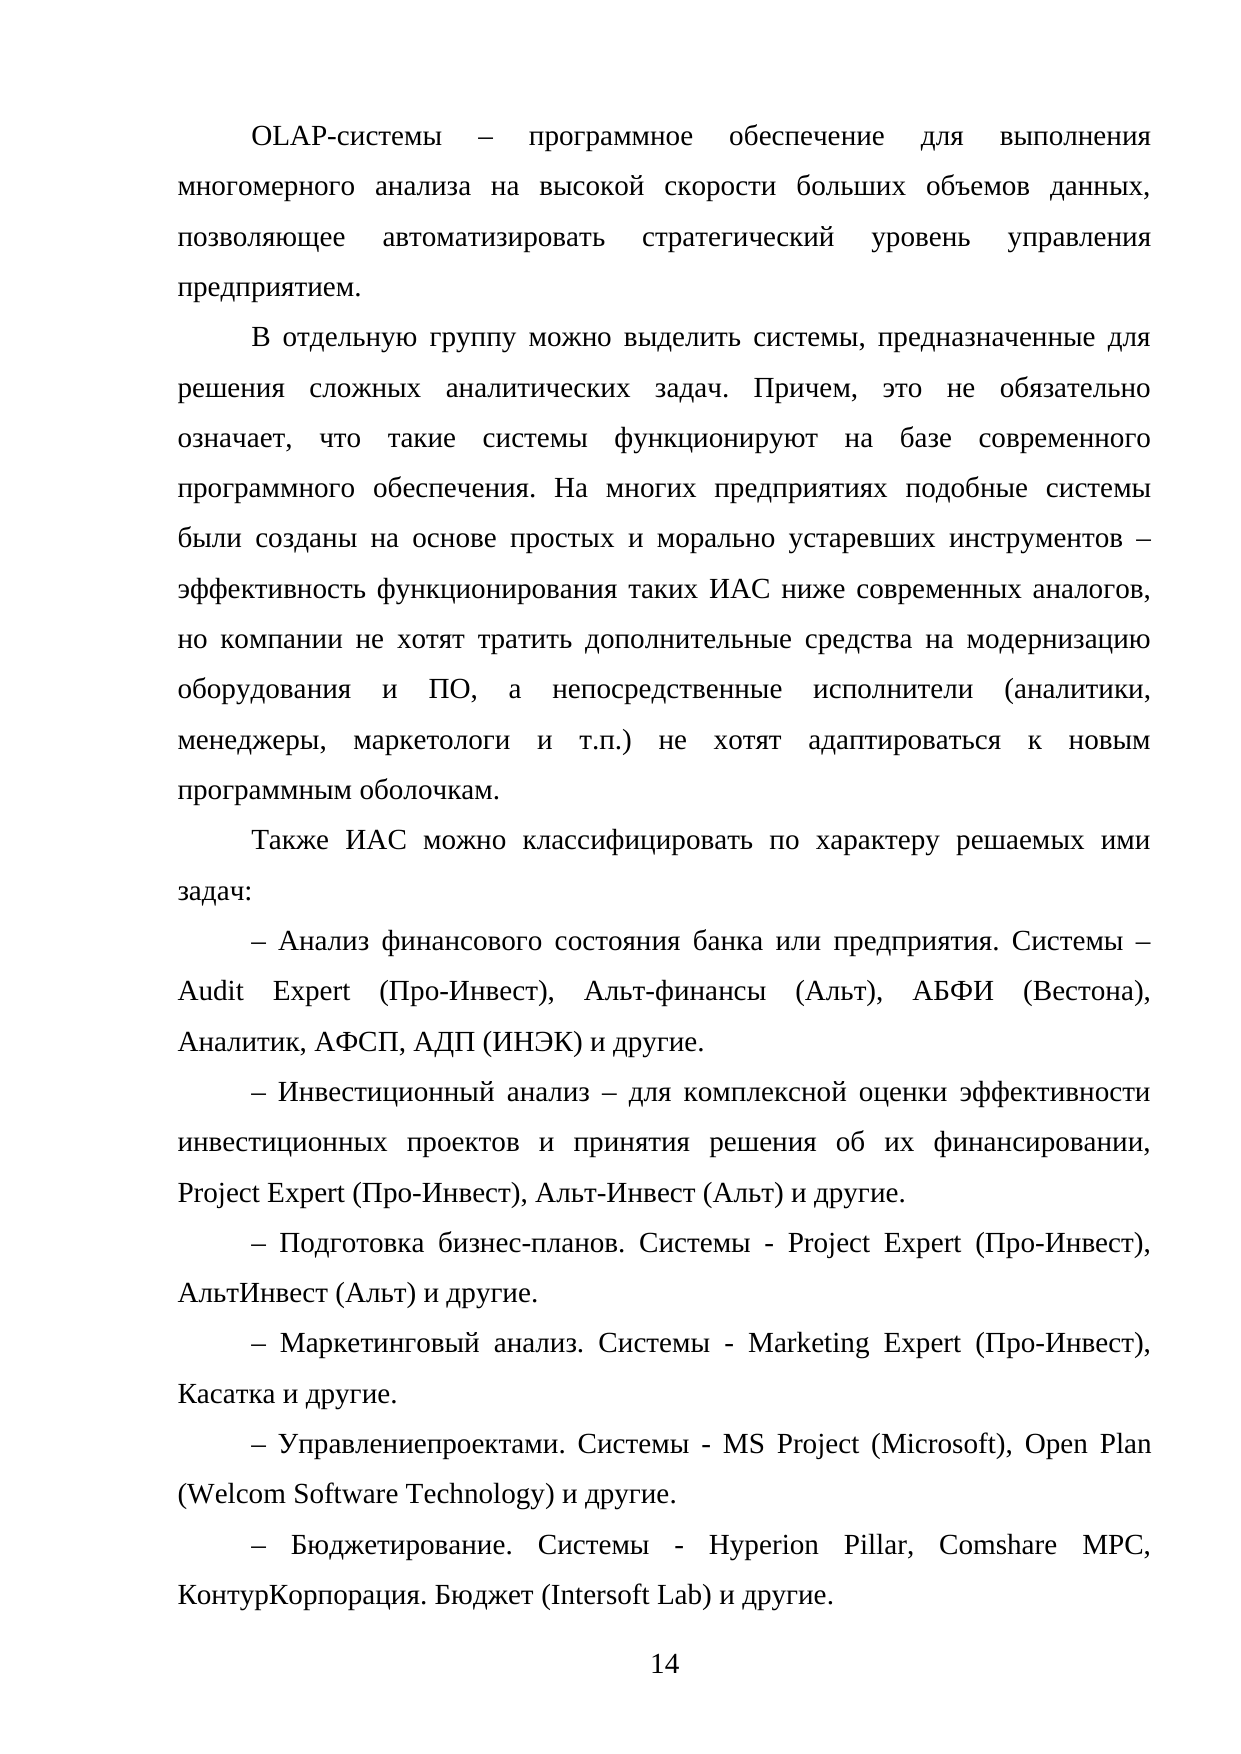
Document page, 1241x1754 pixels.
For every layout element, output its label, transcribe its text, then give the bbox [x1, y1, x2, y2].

text – Подготовка бизнес-планов. Системы - Project Expert (Про-Инвест), АльтИнвест (Альт) и другие. [177, 1225, 1152, 1309]
text – Анализ финансового состояния банка или предприятия. Системы – Audit Expert (Про-Инвест), Альт-финансы (Альт), АБФИ (Вестона), Аналитик, АФСП, АДП (ИНЭК) и другие. [177, 923, 1152, 1057]
text – Маркетинговый анализ. Системы - Marketing Expert (Про-Инвест), Касатка и другие. [177, 1326, 1152, 1409]
text – Бюджетирование. Системы - Hyperion Pillar, Comshare MPC, КонтурКорпорация. Бюджет (Intersoft Lab) и другие. [177, 1527, 1152, 1611]
text – Управлениепроектами. Системы - MS Project (Microsoft), Open Plan (Welcom Software Technology) и другие. [177, 1426, 1152, 1510]
text В отдельную группу можно выделить системы, предназначенные для решения сложных аналитических задач. Причем, это не обязательно означает, что такие системы функционируют на базе современного программного обеспечения. На многих предприятиях подобные системы были созданы на основе простых и морально устаревших инструментов – эффективность функционирования таких ИАС ниже современных аналогов, но компании не хотят тратить дополнительные средства на модернизацию оборудования и ПО, а непосредственные исполнители (аналитики, менеджеры, маркетологи и т.п.) не хотят адаптироваться к новым программным оболочкам. [177, 319, 1152, 806]
text OLAP-системы – программное обеспечение для выполнения многомерного анализа на высокой скорости больших объемов данных, позволяющее автоматизировать стратегический уровень управления предприятием. [177, 118, 1152, 303]
text – Инвестиционный анализ – для комплексной оценки эффективности инвестиционных проектов и принятия решения об их финансировании, Project Expert (Про-Инвест), Альт-Инвест (Альт) и другие. [177, 1074, 1152, 1208]
text Также ИАС можно классифицировать по характеру решаемых ими задач: [177, 822, 1152, 906]
